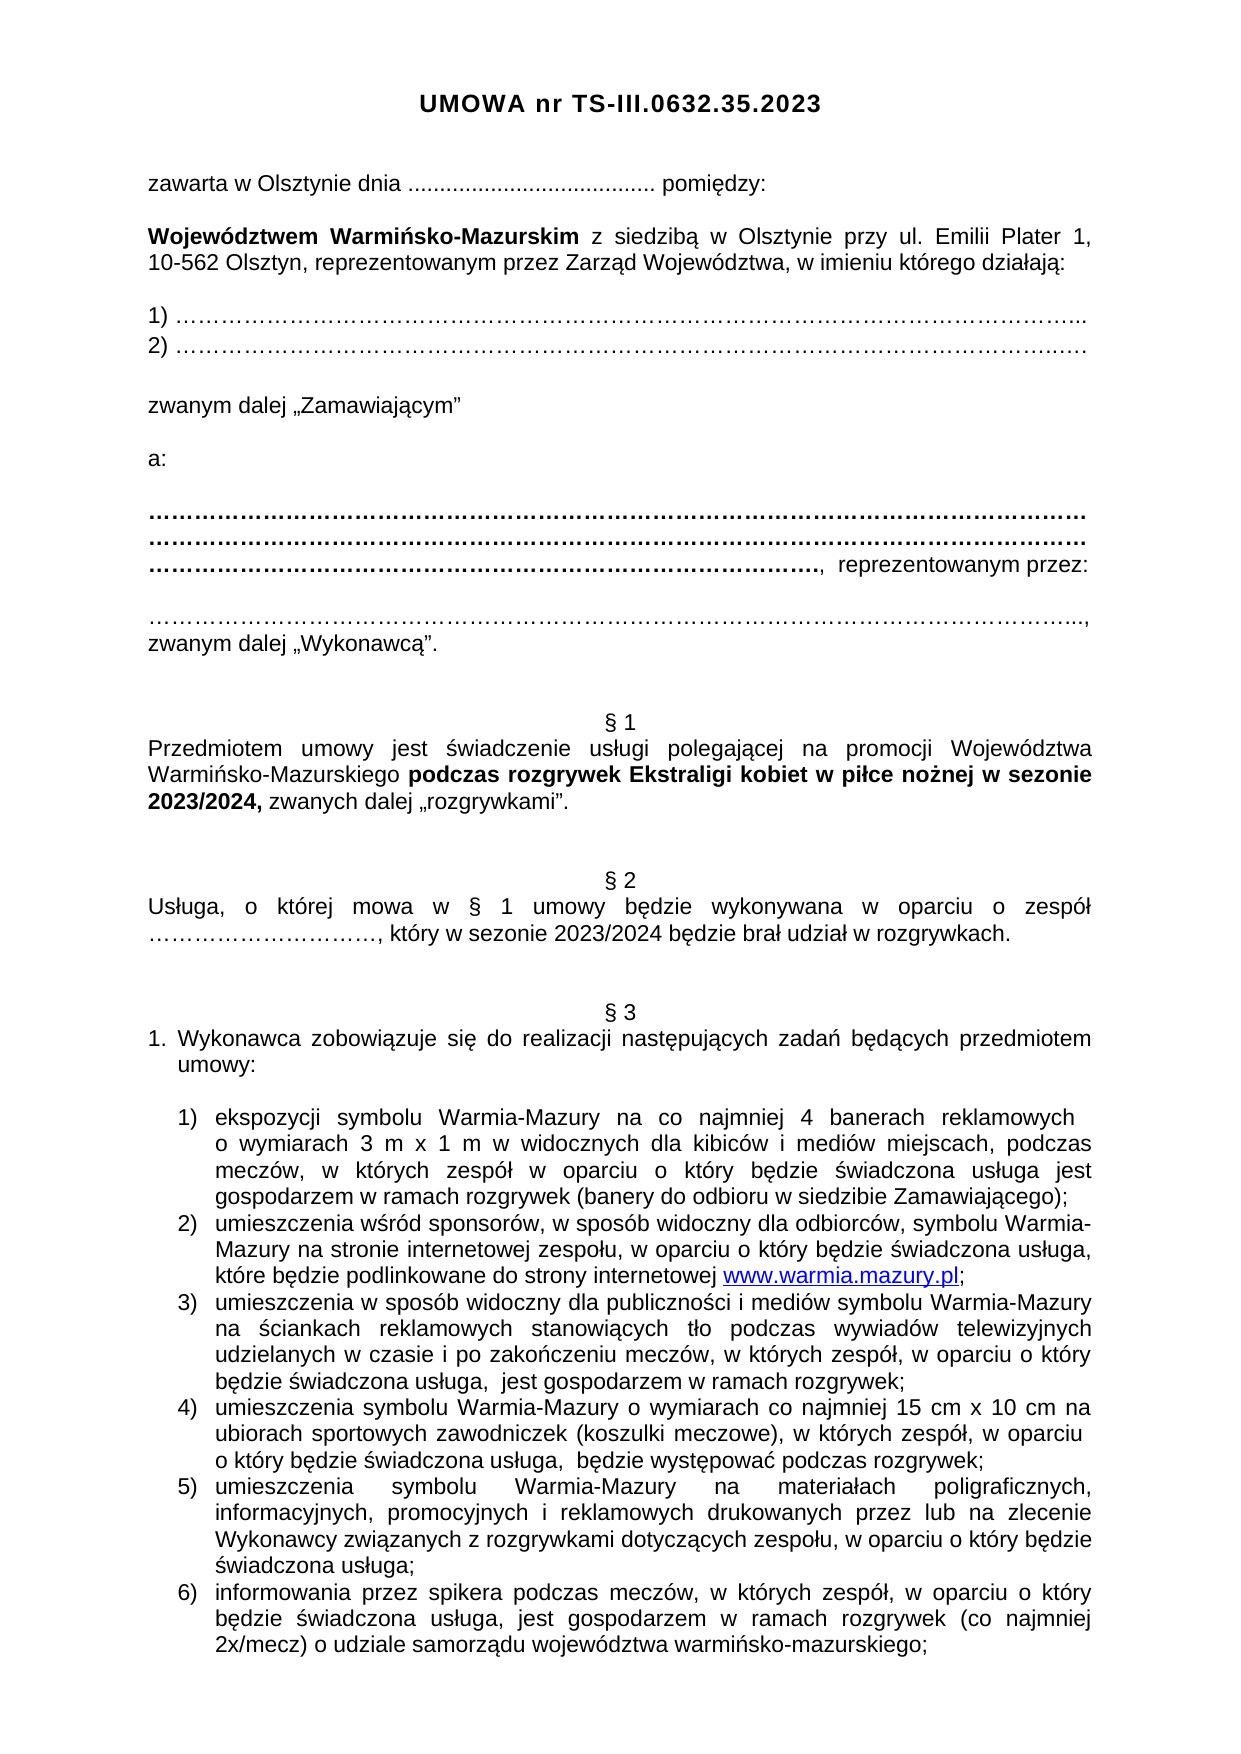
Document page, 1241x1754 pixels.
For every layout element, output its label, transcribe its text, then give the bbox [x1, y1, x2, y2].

list umieszczenia symbolu Warmia-Mazury na materiałach poligraficznych, informacyjnych, promocyjnych i reklamowych drukowanych przez lub na zlecenie Wykonawcy związanych z rozgrywkami dotyczących zespołu, w oparciu o który będzie świadczona usługa; [177, 1473, 1092, 1578]
text Usługa, o której mowa w § 1 umowy będzie wykonywana w oparciu o zespół …………………………, który w sezonie 2023/2024 będzie brał udział w rozgrywkach. [148, 893, 1092, 946]
list 2) ……………………………………………………………………………………………………..…. [148, 332, 1092, 358]
text § 1 [148, 709, 1092, 735]
text a: [148, 445, 1092, 472]
list ekspozycji symbolu Warmia-Mazury na co najmniej 4 banerach reklamowych o wymiarach 3 m x 1 m w widocznych dla kibiców i mediów miejscach, podczas meczów, w których zespół w oparciu o który będzie świadczona usługa jest gospodarzem w ramach rozgrywek (banery do odbioru w siedzibie Zamawiającego); [177, 1104, 1092, 1209]
list informowania przez spikera podczas meczów, w których zespół, w oparciu o który będzie świadczona usługa, jest gospodarzem w ramach rozgrywek (co najmniej 2x/mecz) o udziale samorządu województwa warmińsko-mazurskiego; [177, 1578, 1092, 1657]
text § 3 [148, 999, 1092, 1025]
list umieszczenia w sposób widoczny dla publiczności i mediów symbolu Warmia-Mazury na ściankach reklamowych stanowiących tło podczas wywiadów telewizyjnych udzielanych w czasie i po zakończeniu meczów, w których zespół, w oparciu o który będzie świadczona usługa, jest gospodarzem w ramach rozgrywek; [177, 1288, 1092, 1394]
text …………………………………………………………………………………………………………..., [148, 603, 1092, 630]
text 1) ………………………………………………………………………………………………………... [148, 302, 1092, 328]
list umieszczenia symbolu Warmia-Mazury o wymiarach co najmniej 15 cm x 10 cm na ubiorach sportowych zawodniczek (koszulki meczowe), w których zespół, w oparciu o który będzie świadczona usługa, będzie występować podczas rozgrywek; [177, 1394, 1092, 1473]
text zwanym dalej „Zamawiającym” [148, 392, 1092, 419]
subtitle UMOWA nr TS-III.0632.35.2023 [148, 89, 1092, 117]
text zawarta w Olsztynie dnia ....................................... pomiędzy: [148, 170, 1092, 196]
text Przedmiotem umowy jest świadczenie usługi polegającej na promocji Województwa Warmińsko-Mazurskiego podczas rozgrywek Ekstraligi kobiet w piłce nożnej w sezonie 2023/2024, zwanych dalej „rozgrywkami”. [148, 735, 1092, 814]
text ………………………………………………………………………………………………………………………………………………………………………………………………………………………………………………………………………………………………………., reprezentowanym przez: [148, 498, 1092, 577]
list umieszczenia wśród sponsorów, w sposób widoczny dla odbiorców, symbolu Warmia-Mazury na stronie internetowej zespołu, w oparciu o który będzie świadczona usługa, które będzie podlinkowane do strony internetowej www.warmia.mazury.pl; [177, 1209, 1092, 1288]
text § 2 [148, 867, 1092, 893]
text Województwem Warmińsko-Mazurskim z siedzibą w Olsztynie przy ul. Emilii Plater 1, 10-562 Olsztyn, reprezentowanym przez Zarząd Województwa, w imieniu którego działają: [148, 223, 1092, 276]
text zwanym dalej „Wykonawcą”. [148, 630, 1092, 656]
list Wykonawca zobowiązuje się do realizacji następujących zadań będących przedmiotem umowy: [148, 1025, 1092, 1078]
